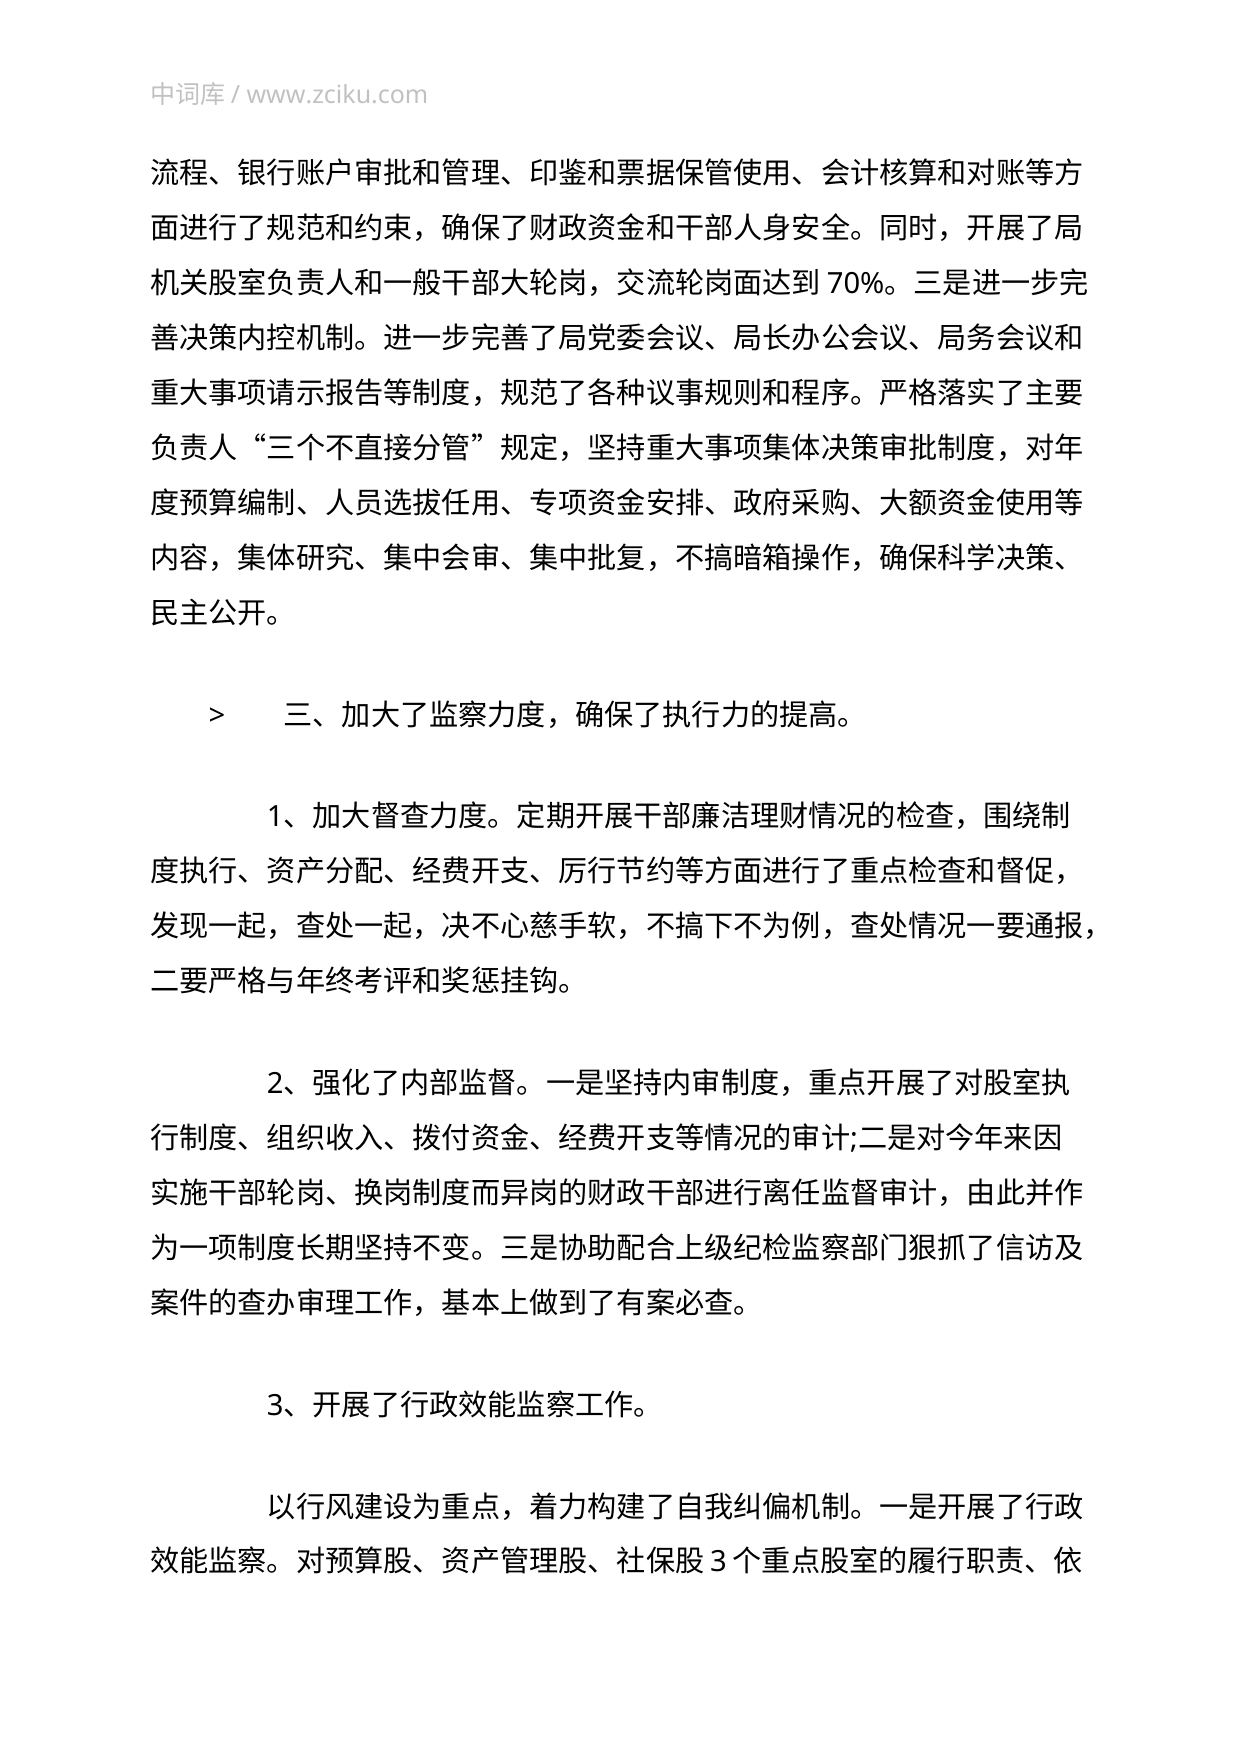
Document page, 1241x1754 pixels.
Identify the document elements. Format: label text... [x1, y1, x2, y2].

text 2、强化了内部监督。一是坚持内审制度，重点开展了对股室执行制度、组织收入、拨付资金、经费开支等情况的审计;二是对今年来因实施干部轮岗、换岗制度而异岗的财政干部进行离任监督审计，由此并作为一项制度长期坚持不变。三是协助配合上级纪检监察部门狠抓了信访及案件的查办审理工作，基本上做到了有案必查。 [150, 1059, 1090, 1322]
text 1、加大督查力度。定期开展干部廉洁理财情况的检查，围绕制度执行、资产分配、经费开支、厉行节约等方面进行了重点检查和督促，发现一起，查处一起，决不心慈手软，不搞下不为例，查处情况一要通报，二要严格与年终考评和奖惩挂钩。 [150, 793, 1090, 1000]
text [150, 1483, 1090, 1580]
text 3、开展了行政效能监察工作。 [150, 1381, 1090, 1423]
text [150, 150, 1090, 632]
text > 三、加大了监察力度，确保了执行力的提高。 [150, 691, 1090, 733]
